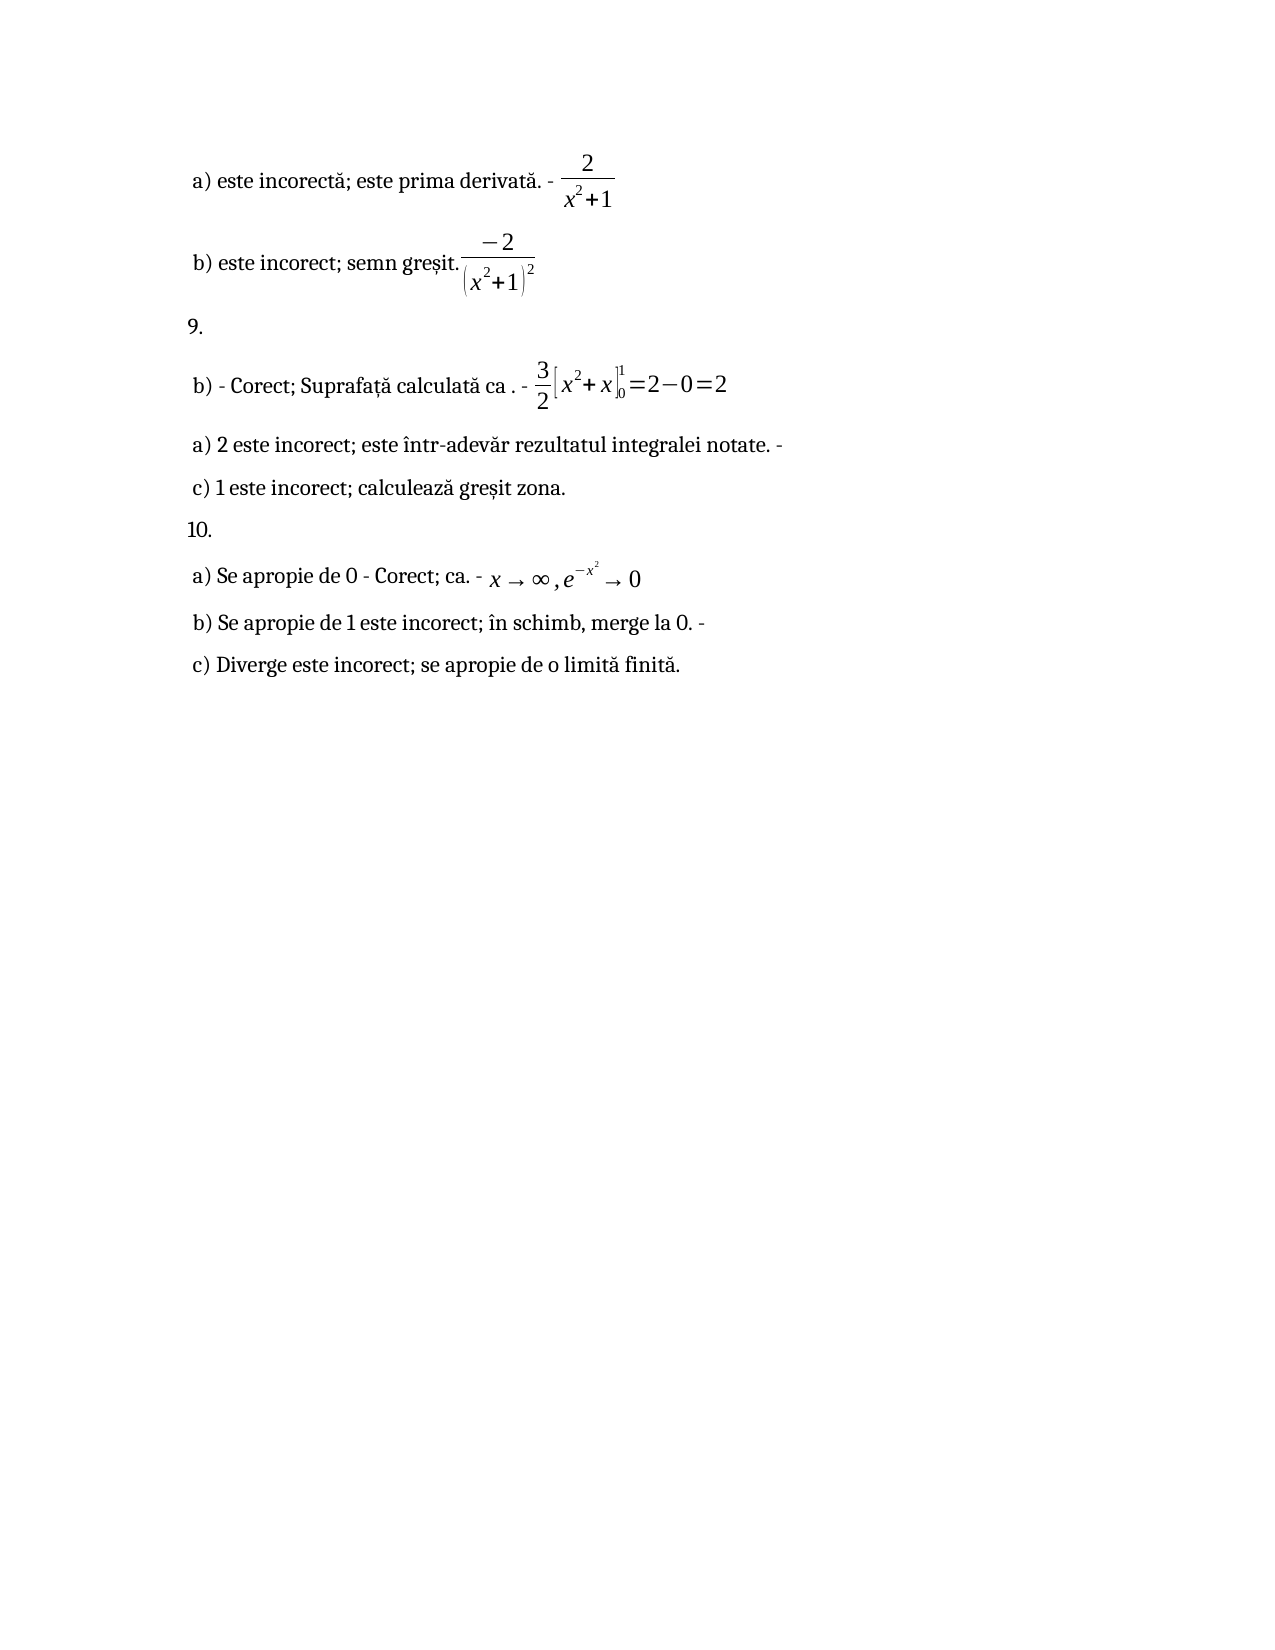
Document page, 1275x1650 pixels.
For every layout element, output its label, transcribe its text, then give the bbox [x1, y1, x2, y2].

text a) este incorectă; este prima derivată. - [187, 150, 1087, 212]
text b) este incorect; semn greșit. [187, 229, 1087, 297]
text b) Se apropie de 1 este incorect; în schimb, merge la 0. - [187, 609, 1087, 636]
text c) 1 este incorect; calculează greșit zona. [187, 474, 1087, 501]
text 9. [187, 314, 1087, 340]
text c) Diverge este incorect; se apropie de o limită finită. [187, 652, 1087, 678]
text b) - Corect; Suprafață calculată ca . - [187, 356, 1087, 415]
text a) 2 este incorect; este într-adevăr rezultatul integralei notate. - [187, 432, 1087, 458]
text 10. [187, 517, 1087, 543]
text a) Se apropie de 0 - Corect; ca. - [187, 560, 1087, 593]
